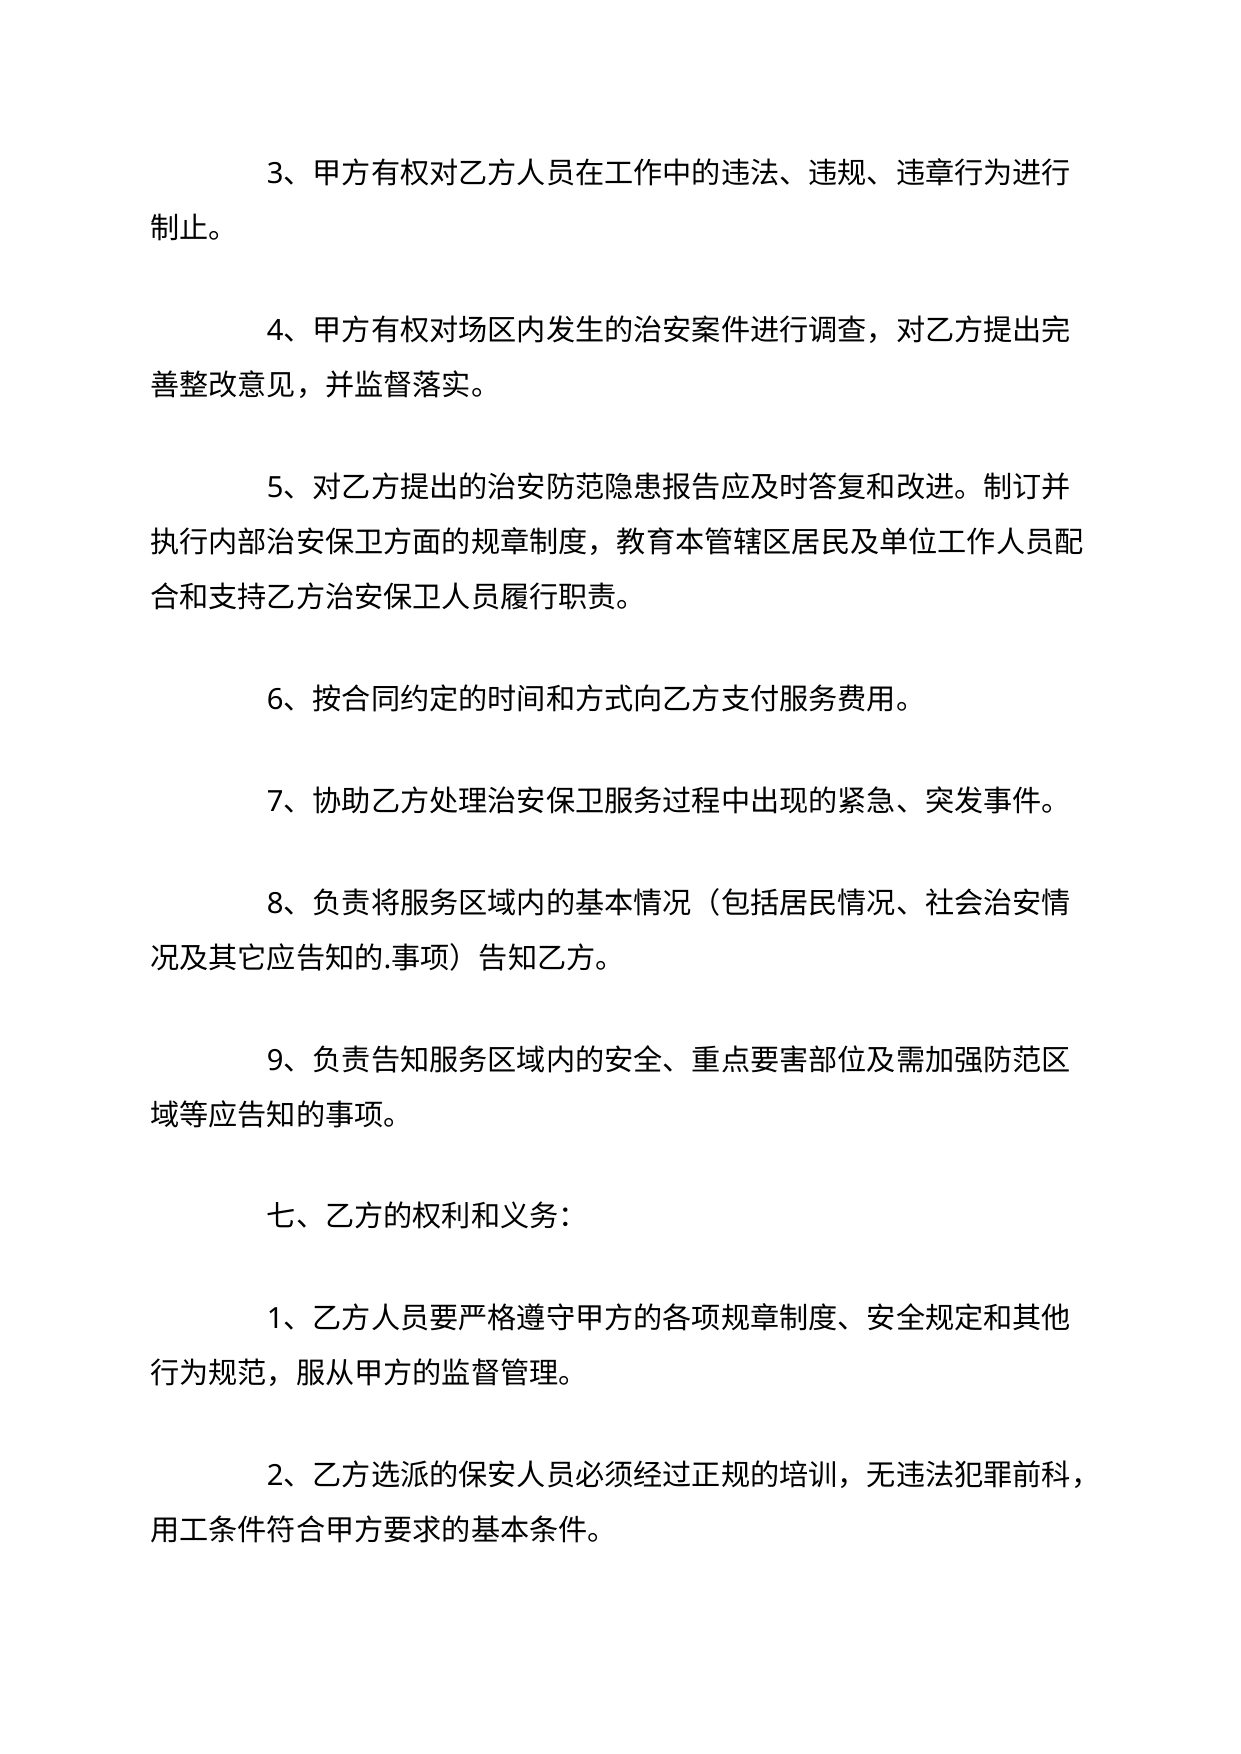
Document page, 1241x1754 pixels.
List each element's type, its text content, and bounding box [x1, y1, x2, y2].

text 7、协助乙方处理治安保卫服务过程中出现的紧急、突发事件。 [150, 777, 1090, 819]
text 七、乙方的权利和义务： [150, 1193, 1090, 1235]
text 1、乙方人员要严格遵守甲方的各项规章制度、安全规定和其他行为规范，服从甲方的监督管理。 [150, 1295, 1090, 1392]
text 5、对乙方提出的治安防范隐患报告应及时答复和改进。制订并执行内部治安保卫方面的规章制度，教育本管辖区居民及单位工作人员配合和支持乙方治安保卫人员履行职责。 [150, 463, 1090, 616]
text 9、负责告知服务区域内的安全、重点要害部位及需加强防范区域等应告知的事项。 [150, 1036, 1090, 1133]
text 6、按合同约定的时间和方式向乙方支付服务费用。 [150, 675, 1090, 718]
text 3、甲方有权对乙方人员在工作中的违法、违规、违章行为进行制止。 [150, 150, 1090, 247]
text 8、负责将服务区域内的基本情况（包括居民情况、社会治安情况及其它应告知的.事项）告知乙方。 [150, 879, 1090, 977]
text 4、甲方有权对场区内发生的治安案件进行调查，对乙方提出完善整改意见，并监督落实。 [150, 307, 1090, 404]
text 2、乙方选派的保安人员必须经过正规的培训，无违法犯罪前科，用工条件符合甲方要求的基本条件。 [150, 1451, 1090, 1549]
